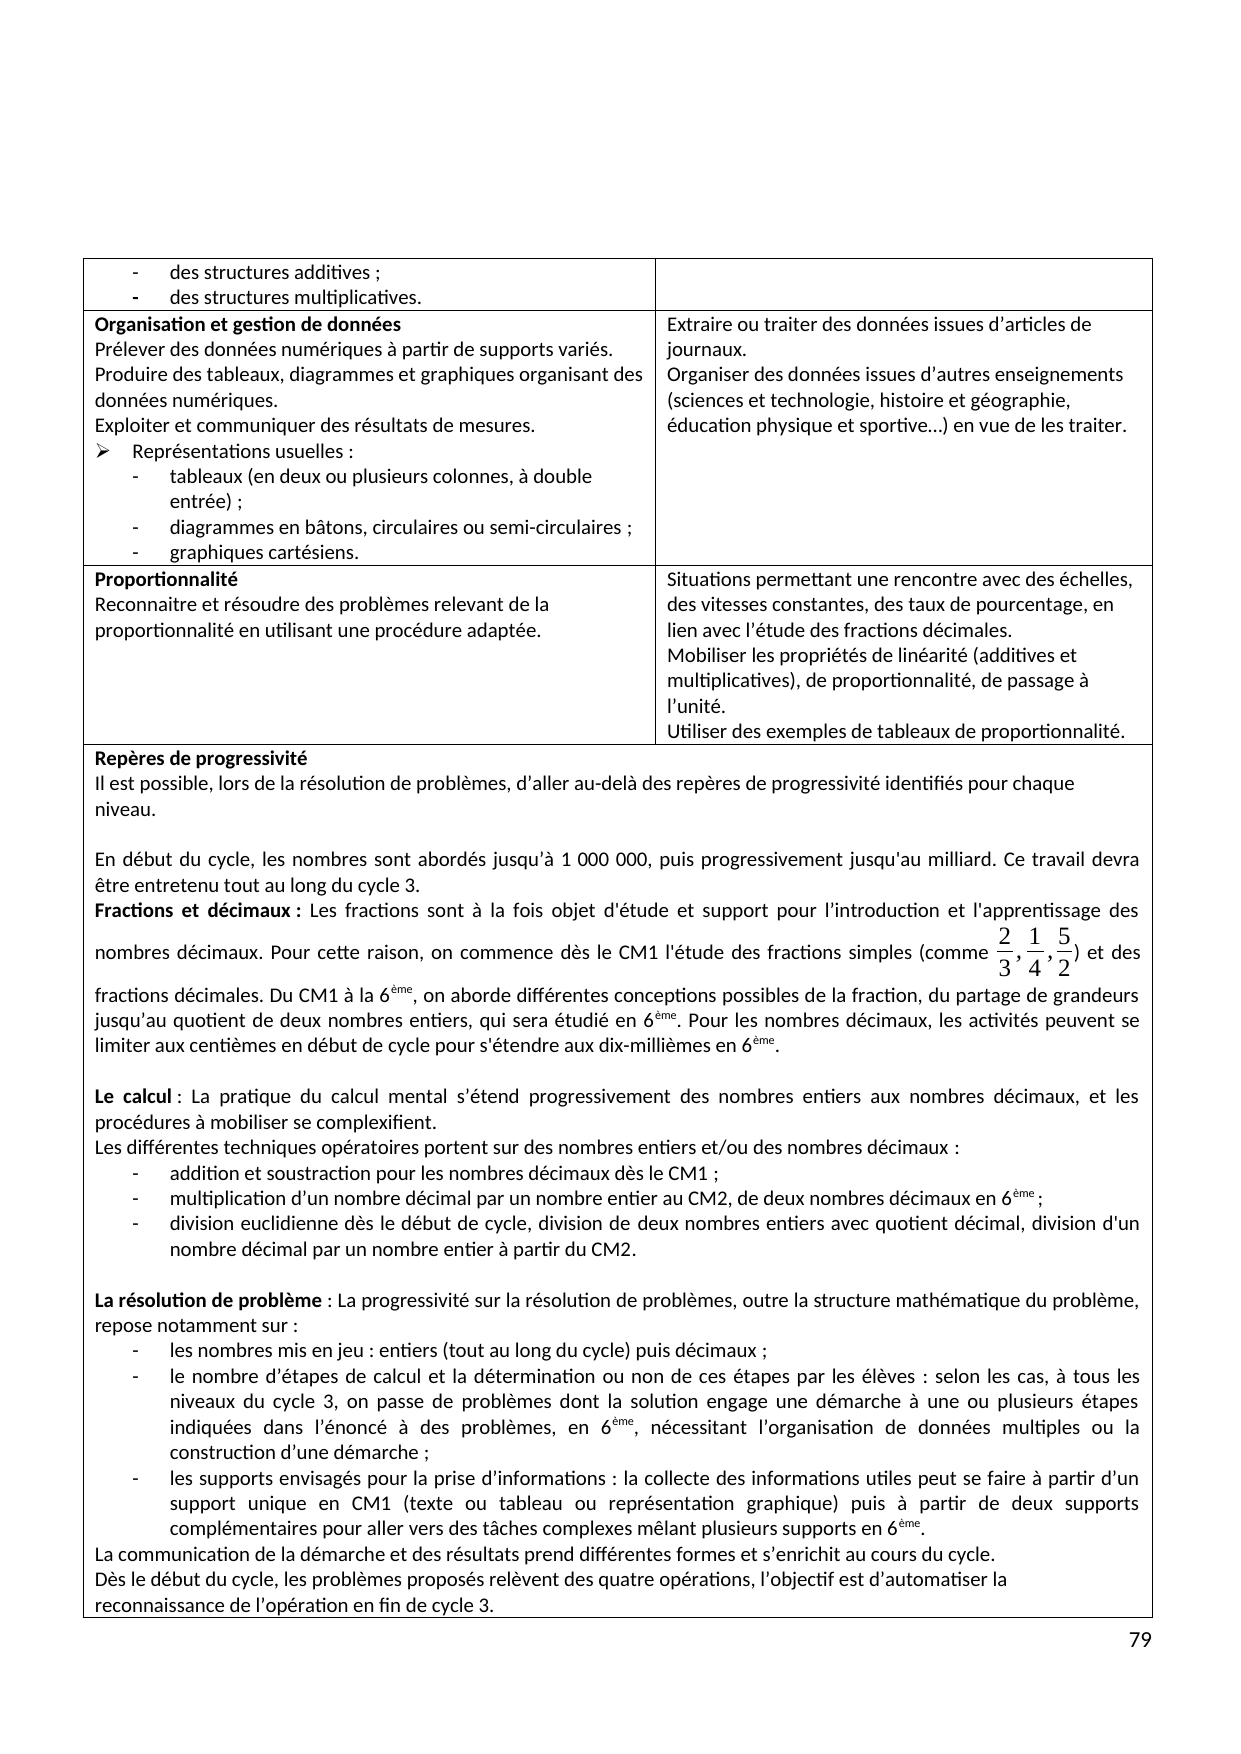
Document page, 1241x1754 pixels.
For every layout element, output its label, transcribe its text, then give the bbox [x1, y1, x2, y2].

table_cell Proportionnalité Reconnaitre et résoudre des problèmes relevant de la proportionnalité en utilisant une procédure adaptée. [84, 566, 655, 744]
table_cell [84, 259, 655, 310]
table_cell Repères de progressivité Il est possible, lors de la résolution de problèmes, d’aller au-delà des repères de progressivité identifiés pour chaque niveau. En début du cycle, les nombres sont abordés jusqu’à 1 000 000, puis progressivement jusqu'au milliard. Ce travail devra être entretenu tout au long du cycle 3. Fractions et décimaux : Les fractions sont à la fois objet d'étude et support pour l’introduction et l'apprentissage des nombres décimaux. Pour cette raison, on commence dès le CM1 l'étude des fractions simples (comme ) et des fractions décimales. Du CM1 à la 6ème, on aborde différentes conceptions possibles de la fraction, du partage de grandeurs jusqu’au quotient de deux nombres entiers, qui sera étudié en 6ème. Pour les nombres décimaux, les activités peuvent se limiter aux centièmes en début de cycle pour s'étendre aux dix-millièmes en 6ème. Le calcul : La pratique du calcul mental s’étend progressivement des nombres entiers aux nombres décimaux, et les procédures à mobiliser se complexifient. Les différentes techniques opératoires portent sur des nombres entiers et/ou des nombres décimaux : addition et soustraction pour les nombres décimaux dès le CM1 ; multiplication d’un nombre décimal par un nombre entier au CM2, de deux nombres décimaux en 6ème ; division euclidienne dès le début de cycle, division de deux nombres entiers avec quotient décimal, division d'un nombre décimal par un nombre entier à partir du CM2. La résolution de problème : La progressivité sur la résolution de problèmes, outre la structure mathématique du problème, repose notamment sur : les nombres mis en jeu : entiers (tout au long du cycle) puis décimaux ; le nombre d’étapes de calcul et la détermination ou non de ces étapes par les élèves : selon les cas, à tous les niveaux du cycle 3, on passe de problèmes dont la solution engage une démarche à une ou plusieurs étapes indiquées dans l’énoncé à des problèmes, en 6ème, nécessitant l’organisation de données multiples ou la construction d’une démarche ; les supports envisagés pour la prise d’informations : la collecte des informations utiles peut se faire à partir d’un support unique en CM1 (texte ou tableau ou représentation graphique) puis à partir de deux supports complémentaires pour aller vers des tâches complexes mêlant plusieurs supports en 6ème. La communication de la démarche et des résultats prend différentes formes et s’enrichit au cours du cycle. Dès le début du cycle, les problèmes proposés relèvent des quatre opérations, l’objectif est d’automatiser la reconnaissance de l’opération en fin de cycle 3. [84, 745, 1152, 1617]
table_cell Organisation et gestion de données Prélever des données numériques à partir de supports variés. Produire des tableaux, diagrammes et graphiques organisant des données numériques. Exploiter et communiquer des résultats de mesures. Représentations usuelles : tableaux (en deux ou plusieurs colonnes, à double entrée) ; diagrammes en bâtons, circulaires ou semi-circulaires ; graphiques cartésiens. [84, 311, 655, 565]
table_cell Extraire ou traiter des données issues d’articles de journaux. Organiser des données issues d’autres enseignements (sciences et technologie, histoire et géographie, éducation physique et sportive…) en vue de les traiter. [656, 311, 1152, 565]
table_cell Situations permettant une rencontre avec des échelles, des vitesses constantes, des taux de pourcentage, en lien avec l’étude des fractions décimales. Mobiliser les propriétés de linéarité (additives et multiplicatives), de proportionnalité, de passage à l’unité. Utiliser des exemples de tableaux de proportionnalité. [656, 566, 1152, 744]
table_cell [656, 259, 1152, 310]
